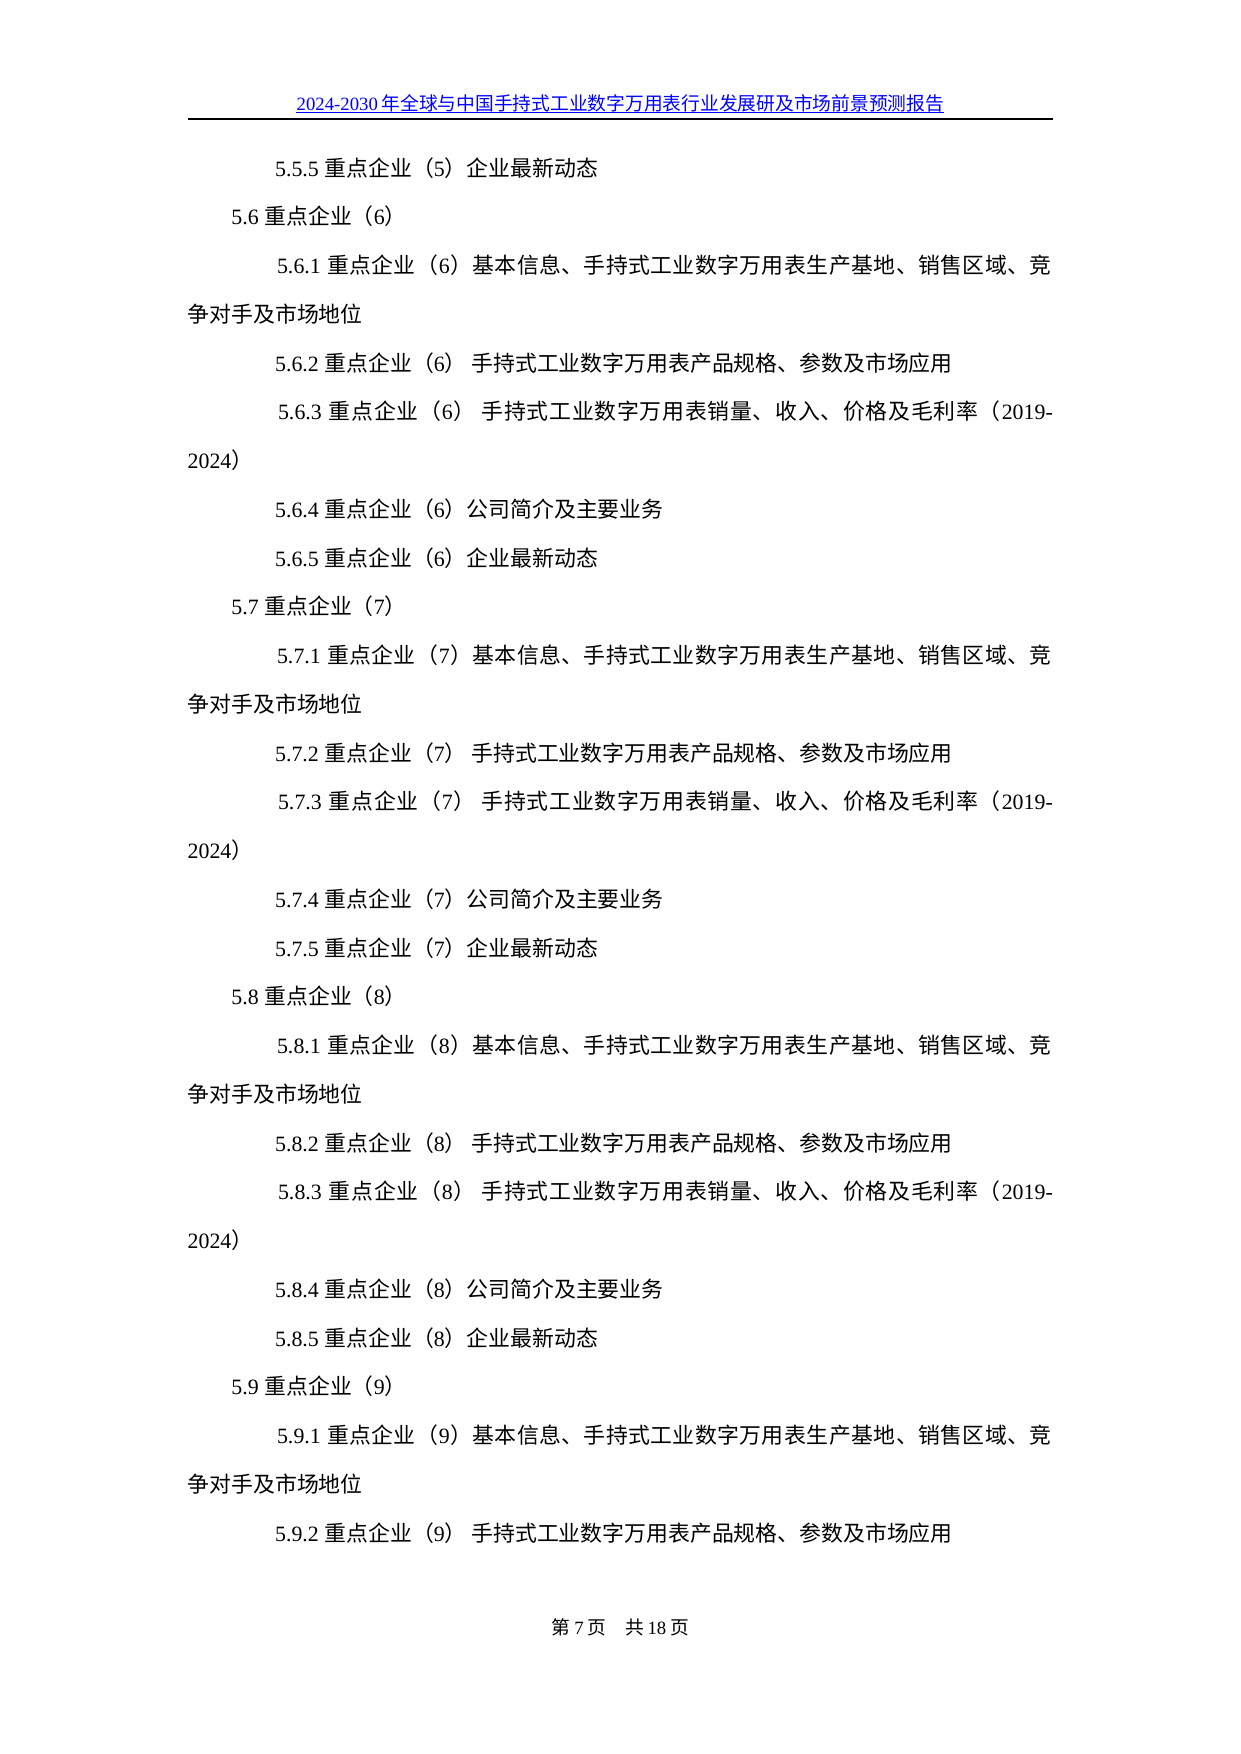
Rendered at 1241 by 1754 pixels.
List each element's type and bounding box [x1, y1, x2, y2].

text [187, 150, 1053, 1548]
